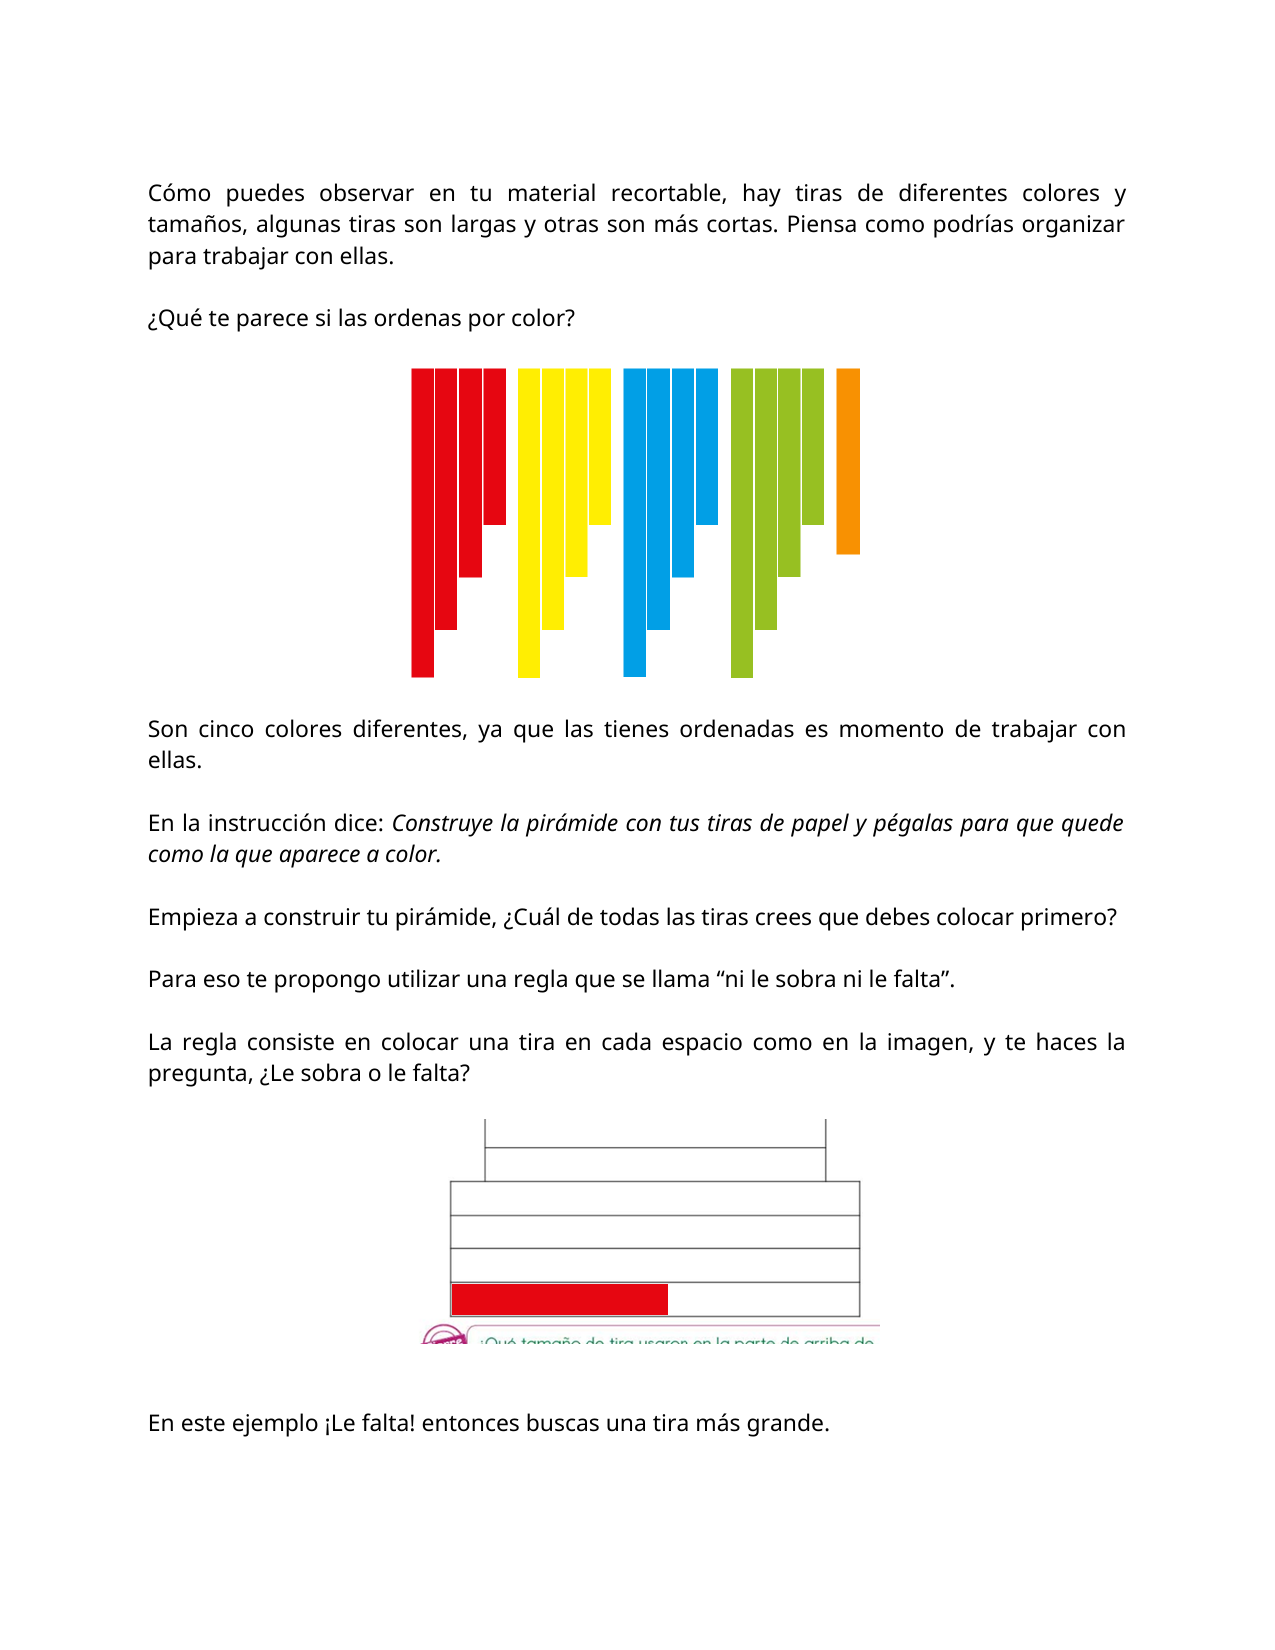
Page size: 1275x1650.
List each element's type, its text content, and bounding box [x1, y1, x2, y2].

text La regla consiste en colocar una tira en cada espacio como en la imagen, y te haces la pregunta, ¿Le sobra o le falta? [148, 1026, 1127, 1088]
picture [407, 364, 868, 682]
text Para eso te propongo utilizar una regla que se llama “ni le sobra ni le falta”. [148, 963, 1127, 994]
picture [395, 1119, 880, 1344]
text En la instrucción dice: Construye la pirámide con tus tiras de papel y pégalas para que quede como la que aparece a color. [148, 807, 1127, 869]
text En este ejemplo ¡Le falta! entonces buscas una tira más grande. [148, 1406, 1127, 1438]
text ¿Qué te parece si las ordenas por color? [148, 302, 1127, 333]
text Cómo puedes observar en tu material recortable, hay tiras de diferentes colores y tamaños, algunas tiras son largas y otras son más cortas. Piensa como podrías organizar para trabajar con ellas. [148, 177, 1127, 271]
text Empieza a construir tu pirámide, ¿Cuál de todas las tiras crees que debes colocar primero? [148, 901, 1127, 932]
text Son cinco colores diferentes, ya que las tienes ordenadas es momento de trabajar con ellas. [148, 713, 1127, 776]
